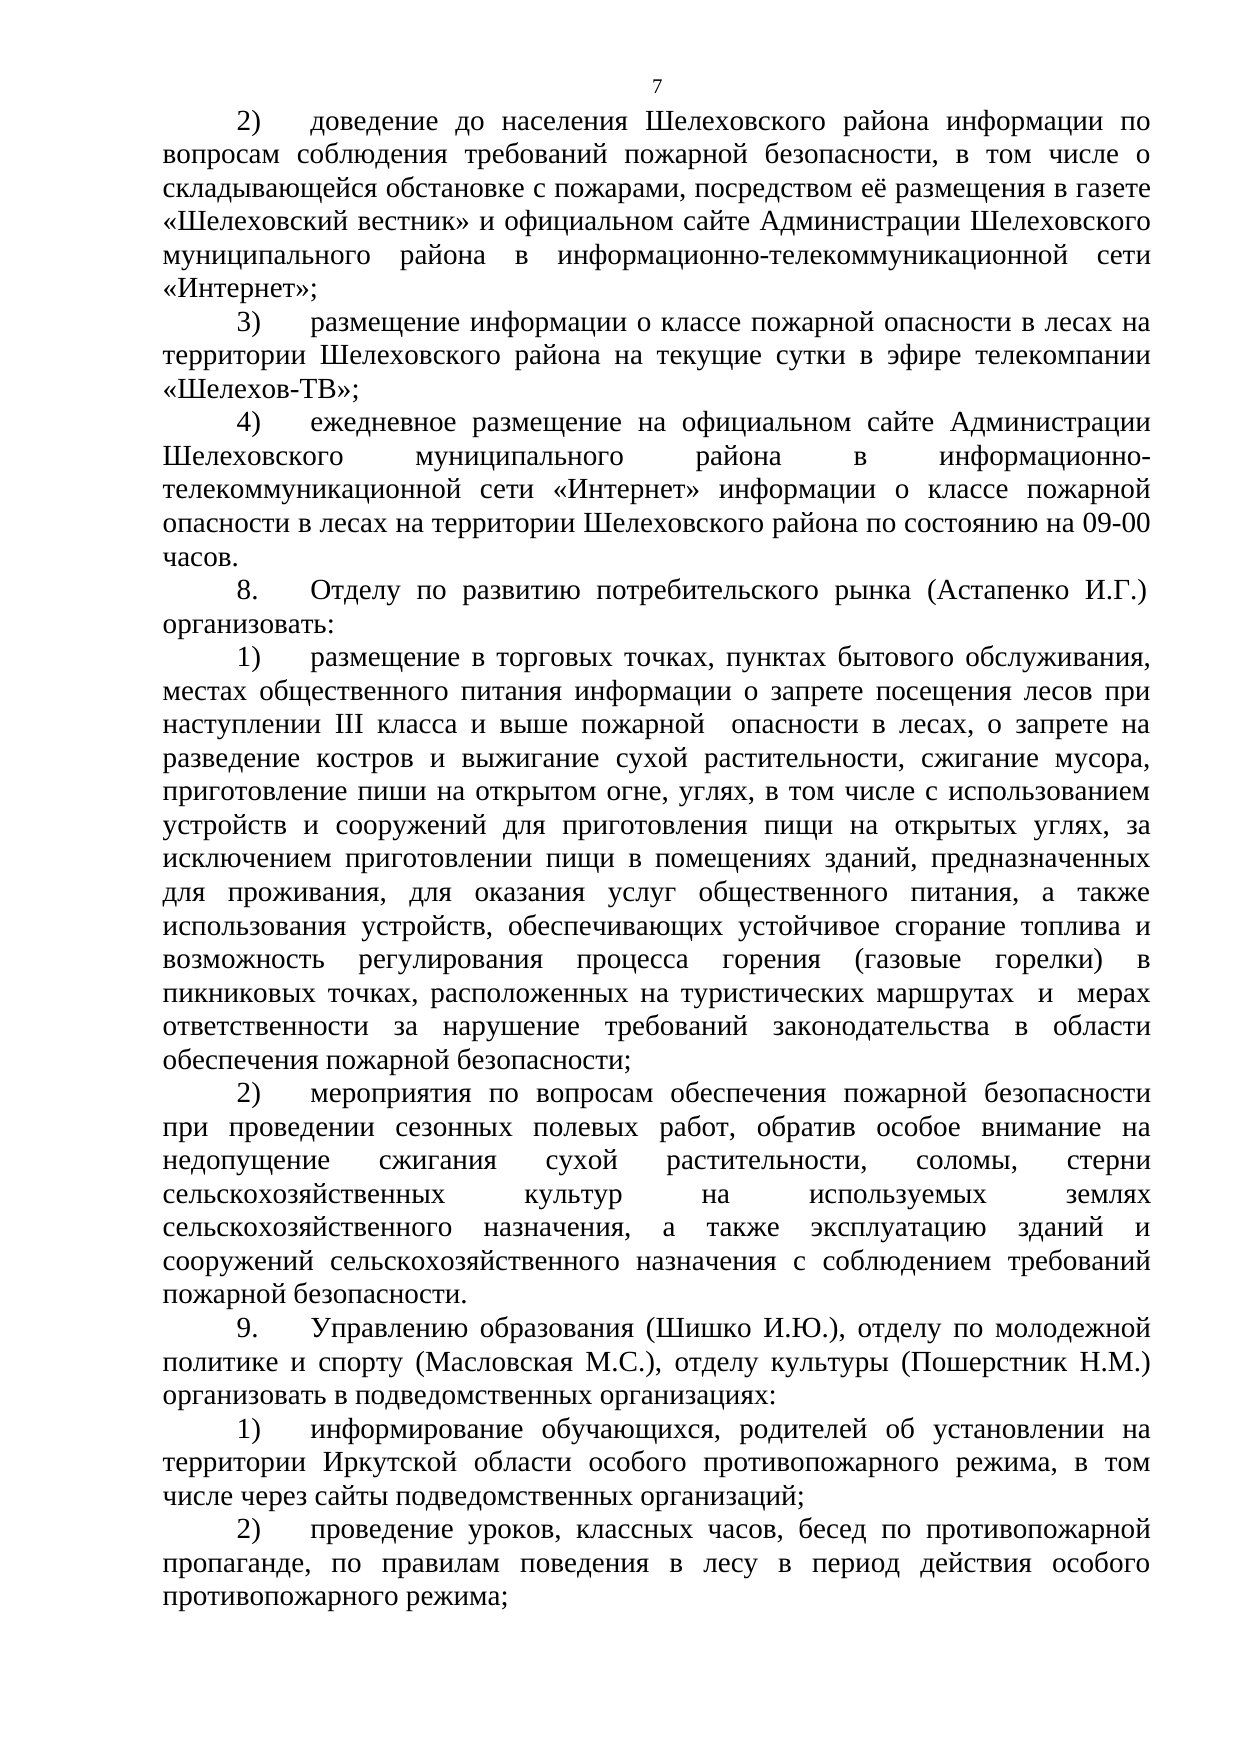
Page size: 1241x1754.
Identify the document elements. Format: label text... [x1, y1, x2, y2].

list размещение информации о классе пожарной опасности в лесах на территории Шелеховского района на текущие сутки в эфире телекомпании «Шелехов-ТВ»; [162, 304, 1152, 404]
list проведение уроков, классных часов, бесед по противопожарной пропаганде, по правилам поведения в лесу в период действия особого противопожарного режима; [162, 1511, 1152, 1612]
list ежедневное размещение на официальном сайте Администрации Шелеховского муниципального района в информационно-телекоммуникационной сети «Интернет» информации о классе пожарной опасности в лесах на территории Шелеховского района по состоянию на 09-00 часов. [162, 404, 1152, 572]
list доведение до населения Шелеховского района информации по вопросам соблюдения требований пожарной безопасности, в том числе о складывающейся обстановке с пожарами, посредством её размещения в газете «Шелеховский вестник» и официальном сайте Администрации Шелеховского муниципального района в информационно-телекоммуникационной сети «Интернет»; [162, 103, 1152, 304]
list мероприятия по вопросам обеспечения пожарной безопасности при проведении сезонных полевых работ, обратив особое внимание на недопущение сжигания сухой растительности, соломы, стерни сельскохозяйственных культур на используемых землях сельскохозяйственного назначения, а также эксплуатацию зданий и сооружений сельскохозяйственного назначения с соблюдением требований пожарной безопасности. [162, 1075, 1152, 1310]
list размещение в торговых точках, пунктах бытового обслуживания, местах общественного питания информации о запрете посещения лесов при наступлении III класса и выше пожарной опасности в лесах, о запрете на разведение костров и выжигание сухой растительности, сжигание мусора, приготовление пиши на открытом огне, углях, в том числе с использованием устройств и сооружений для приготовления пищи на открытых углях, за исключением приготовлении пищи в помещениях зданий, предназначенных для проживания, для оказания услуг общественного питания, а также использования устройств, обеспечивающих устойчивое сгорание топлива и возможность регулирования процесса горения (газовые горелки) в пикниковых точках, расположенных на туристических маршрутах и мерах ответственности за нарушение требований законодательства в области обеспечения пожарной безопасности; [162, 639, 1152, 1075]
list Управлению образования (Шишко И.Ю.), отделу по молодежной политике и спорту (Масловская М.С.), отделу культуры (Пошерстник Н.М.) организовать в подведомственных организациях: [162, 1310, 1152, 1411]
list информирование обучающихся, родителей об установлении на территории Иркутской области особого противопожарного режима, в том числе через сайты подведомственных организаций; [162, 1411, 1152, 1511]
list Отделу по развитию потребительского рынка (Астапенко И.Г.) организовать: [162, 572, 1148, 639]
